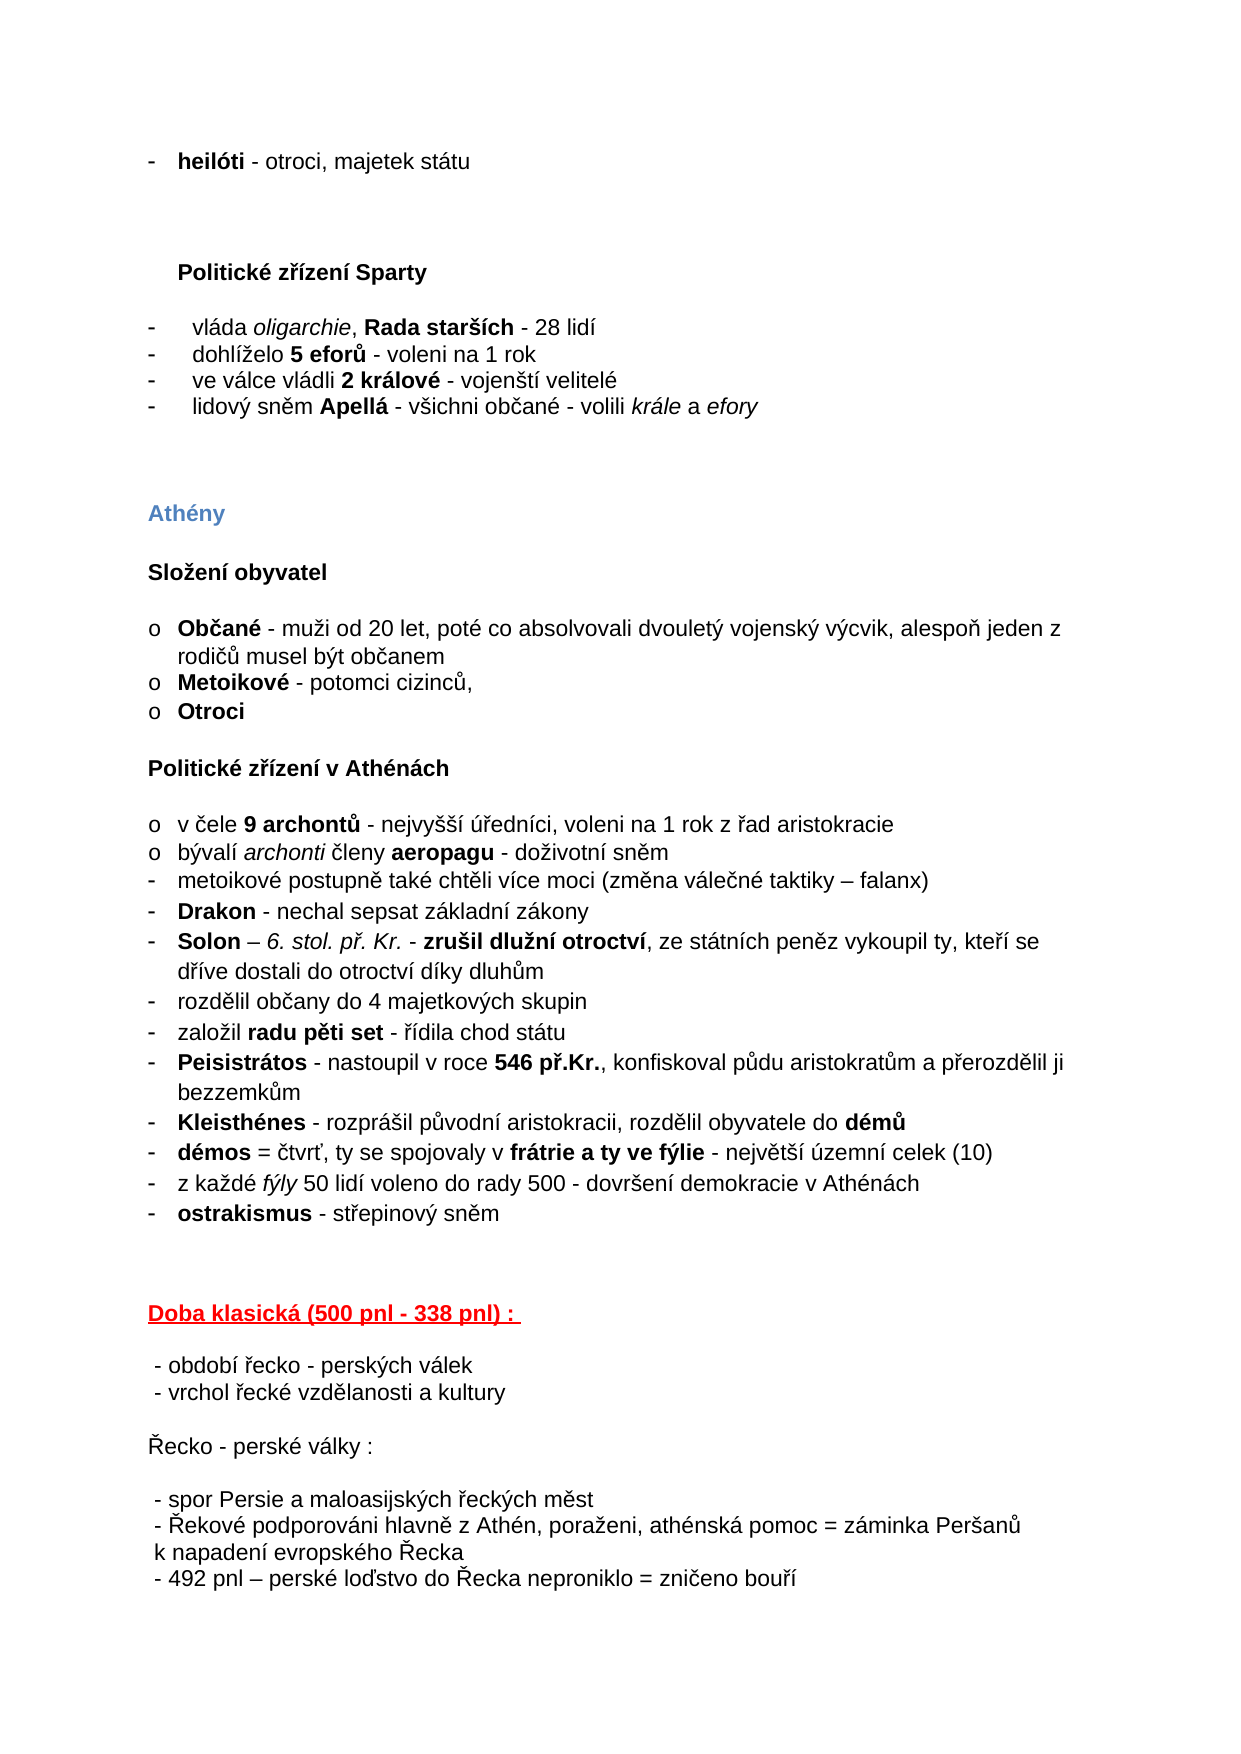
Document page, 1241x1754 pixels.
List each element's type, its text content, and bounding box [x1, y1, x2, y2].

text Řecko - perské války : [148, 1433, 1093, 1459]
text - Řekové podporováni hlavně z Athén, poraženi, athénská pomoc = záminka Peršanů [148, 1512, 1093, 1538]
text Politické zřízení Sparty [177, 259, 1093, 285]
list ve válce vládli 2 králové - vojenští velitelé [148, 367, 1093, 393]
list Občané - muži od 20 let, poté co absolvovali dvouletý vojenský výcvik, alespoň jeden z rodičů musel být občanem [148, 615, 1093, 669]
list lidový sněm Apellá - všichni občané - volili krále a efory [148, 393, 1093, 419]
list Peisistrátos - nastoupil v roce 546 př.Kr., konfiskoval půdu aristokratům a přerozdělil ji bezzemkům [148, 1049, 1093, 1105]
text Politické zřízení v Athénách [148, 755, 1093, 782]
subtitle Athény [148, 500, 1093, 526]
list démos = čtvrť, ty se spojovaly v frátrie a ty ve fýlie - největší územní celek (10) [148, 1139, 1093, 1166]
list v čele 9 archontů - nejvyšší úředníci, voleni na 1 rok z řad aristokracie [148, 811, 1093, 839]
list Kleisthénes - rozprášil původní aristokracii, rozdělil obyvatele do démů [148, 1109, 1093, 1135]
list Metoikové - potomci cizinců, [148, 669, 1093, 698]
list z každé fýly 50 lidí voleno do rady 500 - dovršení demokracie v Athénách [148, 1169, 1093, 1196]
list metoikové postupně také chtěli více moci (změna válečné taktiky – falanx) [148, 867, 1093, 894]
list Otroci [148, 698, 1093, 726]
text Složení obyvatel [148, 559, 1093, 586]
text k napadení evropského Řecka [148, 1538, 1093, 1565]
text - vrchol řecké vzdělanosti a kultury [148, 1379, 1093, 1405]
text - období řecko - perských válek [148, 1352, 1093, 1379]
list ostrakismus - střepinový sněm [148, 1200, 1093, 1226]
list bývalí archonti členy aeropagu - doživotní sněm [148, 839, 1093, 867]
list Drakon - nechal sepsat základní zákony [148, 898, 1093, 924]
list rozdělil občany do 4 majetkových skupin [148, 988, 1093, 1014]
text - spor Persie a maloasijských řeckých měst [148, 1486, 1093, 1512]
list dohlíželo 5 eforů - voleni na 1 rok [148, 341, 1093, 367]
list heilóti - otroci, majetek státu [148, 148, 1093, 174]
list vláda oligarchie, Rada starších - 28 lidí [148, 314, 1093, 341]
list Solon – 6. stol. př. Kr. - zrušil dlužní otroctví, ze státních peněz vykoupil ty, kteří se dříve dostali do otroctví díky dluhům [148, 928, 1093, 984]
text - 492 pnl – perské loďstvo do Řecka neproniklo = zničeno bouří [148, 1565, 1093, 1591]
list založil radu pěti set - řídila chod státu [148, 1018, 1093, 1045]
text Doba klasická (500 pnl - 338 pnl) : [148, 1299, 1093, 1326]
